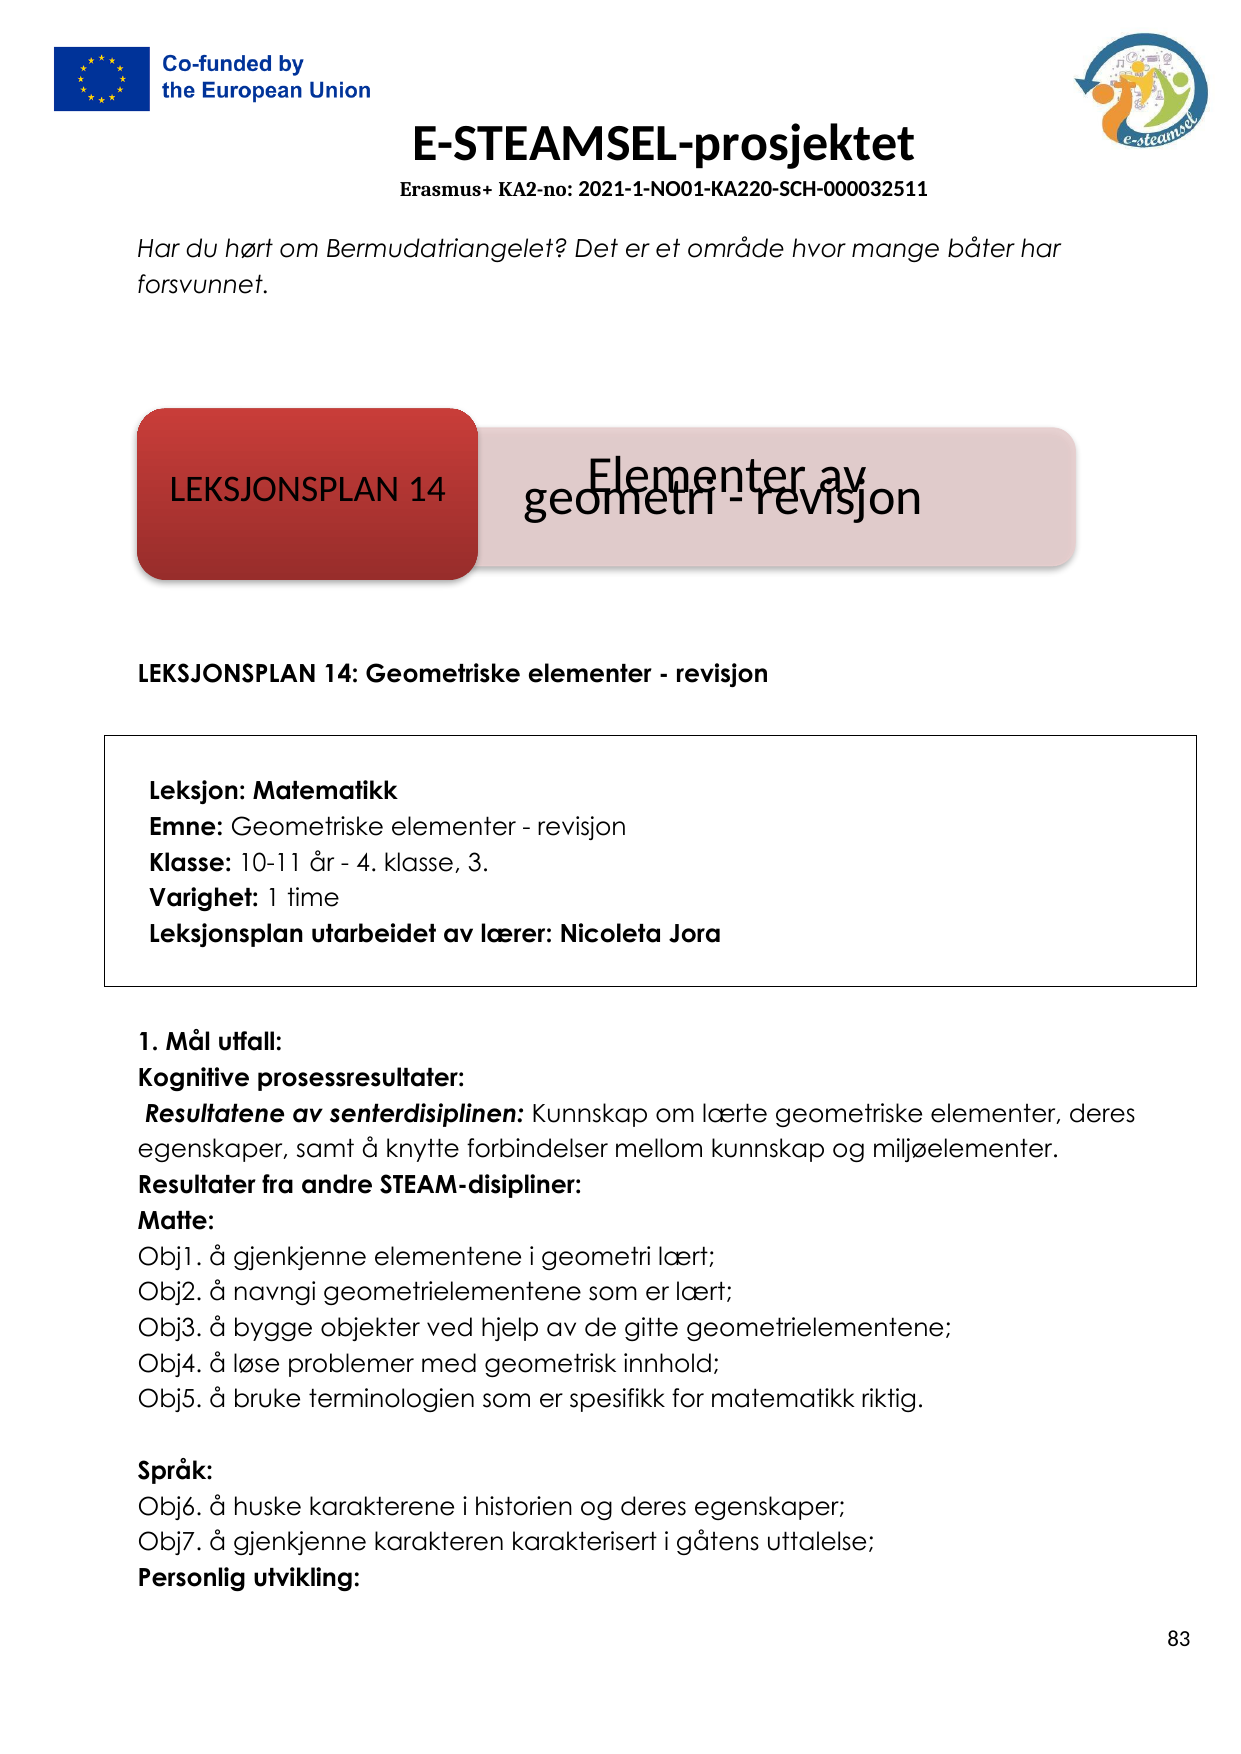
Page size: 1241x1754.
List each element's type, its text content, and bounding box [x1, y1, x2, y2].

text Matte: [137, 1201, 1190, 1237]
text Resultatene av senterdisiplinen: Kunnskap om lærte geometriske elementer, deres egenskaper, samt å knytte forbindelser mellom kunnskap og miljøelementer. [137, 1094, 1190, 1166]
text Har du hørt om Bermudatriangelet? Det er et område hvor mange båter har forsvunnet. [137, 230, 1190, 301]
picture [48, 42, 383, 117]
picture [1064, 0, 1219, 185]
text Obj4. å løse problemer med geometrisk innhold; [137, 1344, 1190, 1380]
table_header Leksjon: Matematikk Emne: Geometriske elementer - revisjon Klasse: 10-11 år - 4. klasse, 3. Varighet: 1 time Leksjonsplan utarbeidet av lærer: Nicoleta Jora [105, 736, 1196, 986]
text Resultater fra andre STEAM-disipliner: [137, 1166, 1190, 1201]
text Obj6. å huske karakterene i historien og deres egenskaper; [137, 1487, 1190, 1523]
text Språk: [137, 1451, 1190, 1487]
text Personlig utvikling: [137, 1558, 1190, 1594]
text 1. Mål utfall: [137, 1023, 1190, 1058]
text Obj5. å bruke terminologien som er spesifikk for matematikk riktig. [137, 1380, 1190, 1416]
text Obj1. å gjenkjenne elementene i geometri lært; [137, 1237, 1190, 1273]
subtitle LEKSJONSPLAN 14: Geometriske elementer - revisjon [137, 655, 1190, 691]
text Obj7. å gjenkjenne karakteren karakterisert i gåtens uttalelse; [137, 1523, 1190, 1558]
text Obj2. å navngi geometrielementene som er lært; [137, 1273, 1190, 1308]
text Kognitive prosessresultater: [137, 1058, 1190, 1094]
text Obj3. å bygge objekter ved hjelp av de gitte geometrielementene; [137, 1308, 1190, 1344]
